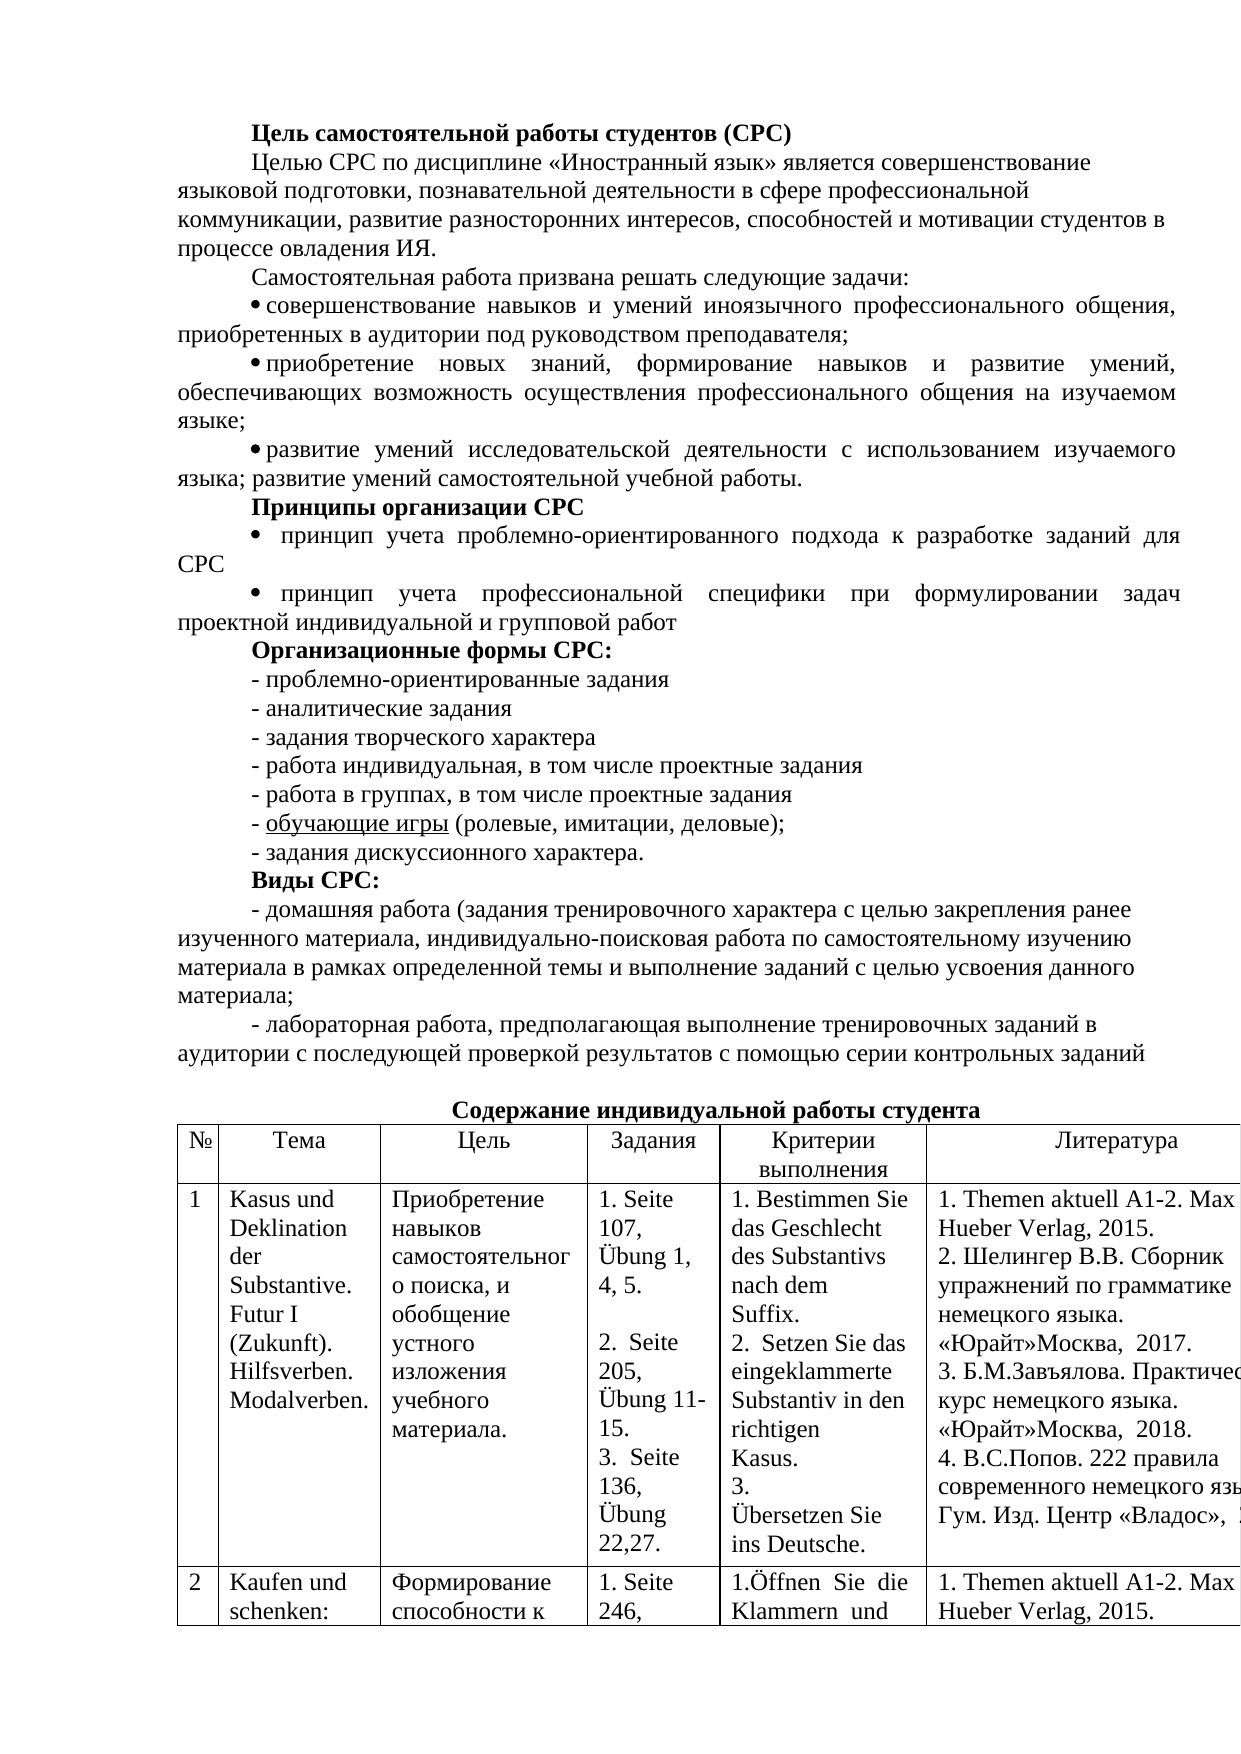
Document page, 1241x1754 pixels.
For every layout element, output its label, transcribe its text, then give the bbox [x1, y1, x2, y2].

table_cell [219, 1567, 380, 1625]
text Виды СРС: [177, 866, 1177, 894]
table_cell Приобретение навыков самостоятельного поиска, и обобщение устного изложения учебного материала. [381, 1184, 587, 1566]
table_cell 1. Seite 107, Übung 1, 4, 5. 2. Seite 205, Übung 11-15. 3. Seite 136, Übung 22,27. [588, 1184, 719, 1566]
text Принципы организации СРС [177, 492, 1181, 521]
text - лабораторная работа, предполагающая выполнение тренировочных заданий в аудитории с последующей проверкой результатов с помощью серии контрольных заданий [177, 1009, 1177, 1067]
text - работа в группах, в том числе проектные задания [177, 779, 1181, 808]
text Целью СРС по дисциплине «Иностранный язык» является совершенствование языковой подготовки, познавательной деятельности в сфере профессиональной коммуникации, развитие разносторонних интересов, способностей и мотивации студентов в процессе овладения ИЯ. [177, 147, 1181, 262]
list принцип учета профессиональной специфики при формулировании задач проектной индивидуальной и групповой работ [177, 578, 1181, 636]
table_header Задания [588, 1125, 719, 1183]
list развитие умений исследовательской деятельности с использованием изучаемого языка; развитие умений самостоятельной учебной работы. [177, 434, 1177, 492]
text - проблемно-ориентированные задания [177, 664, 1181, 693]
text Самостоятельная работа призвана решать следующие задачи: [177, 262, 1177, 291]
text - задания дискуссионного характера. [177, 837, 1181, 866]
table_header Тема [219, 1125, 380, 1183]
text - аналитические задания [177, 693, 1181, 722]
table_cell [588, 1567, 719, 1625]
text Содержание индивидуальной работы студента [177, 1096, 1181, 1124]
list приобретение новых знаний, формирование навыков и развитие умений, обеспечивающих возможность осуществления профессионального общения на изучаемом языке; [177, 348, 1177, 434]
text Организационные формы СРС: [177, 636, 1181, 664]
text - обучающие игры (ролевые, имитации, деловые); [177, 808, 1181, 837]
text - работа индивидуальная, в том числе проектные задания [177, 751, 1181, 779]
table_header Литература [927, 1125, 1240, 1183]
text - домашняя работа (задания тренировочного характера с целью закрепления ранее изученного материала, индивидуально-поисковая работа по самостоятельному изучению материала в рамках определенной темы и выполнение заданий с целью усвоения данного материала; [177, 894, 1177, 1009]
list принцип учета проблемно-ориентированного подхода к разработке заданий для СРС [177, 521, 1181, 578]
table_cell 1 [178, 1184, 218, 1566]
text Цель самостоятельной работы студентов (СРС) [177, 118, 1181, 147]
text - задания творческого характера [177, 722, 1181, 751]
table_header Цель [381, 1125, 587, 1183]
list совершенствование навыков и умений иноязычного профессионального общения, приобретенных в аудитории под руководством преподавателя; [177, 291, 1177, 348]
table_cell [927, 1567, 1240, 1625]
table_cell 1. Bestimmen Sie das Geschlecht des Substantivs nach dem Suffix. 2. Setzen Sie das eingeklammerte Substantiv in den richtigen Kasus. 3. Übersetzen Sie ins Deutsche. [721, 1184, 926, 1566]
table_cell 2 [178, 1567, 218, 1625]
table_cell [721, 1567, 926, 1625]
table_header № [178, 1125, 218, 1183]
table_header Критерии выполнения [721, 1125, 926, 1183]
table_cell Kasus und Deklination der Substantive. Futur I (Zukunft). Hilfsverben. Modalverben. [219, 1184, 380, 1566]
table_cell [381, 1567, 587, 1625]
